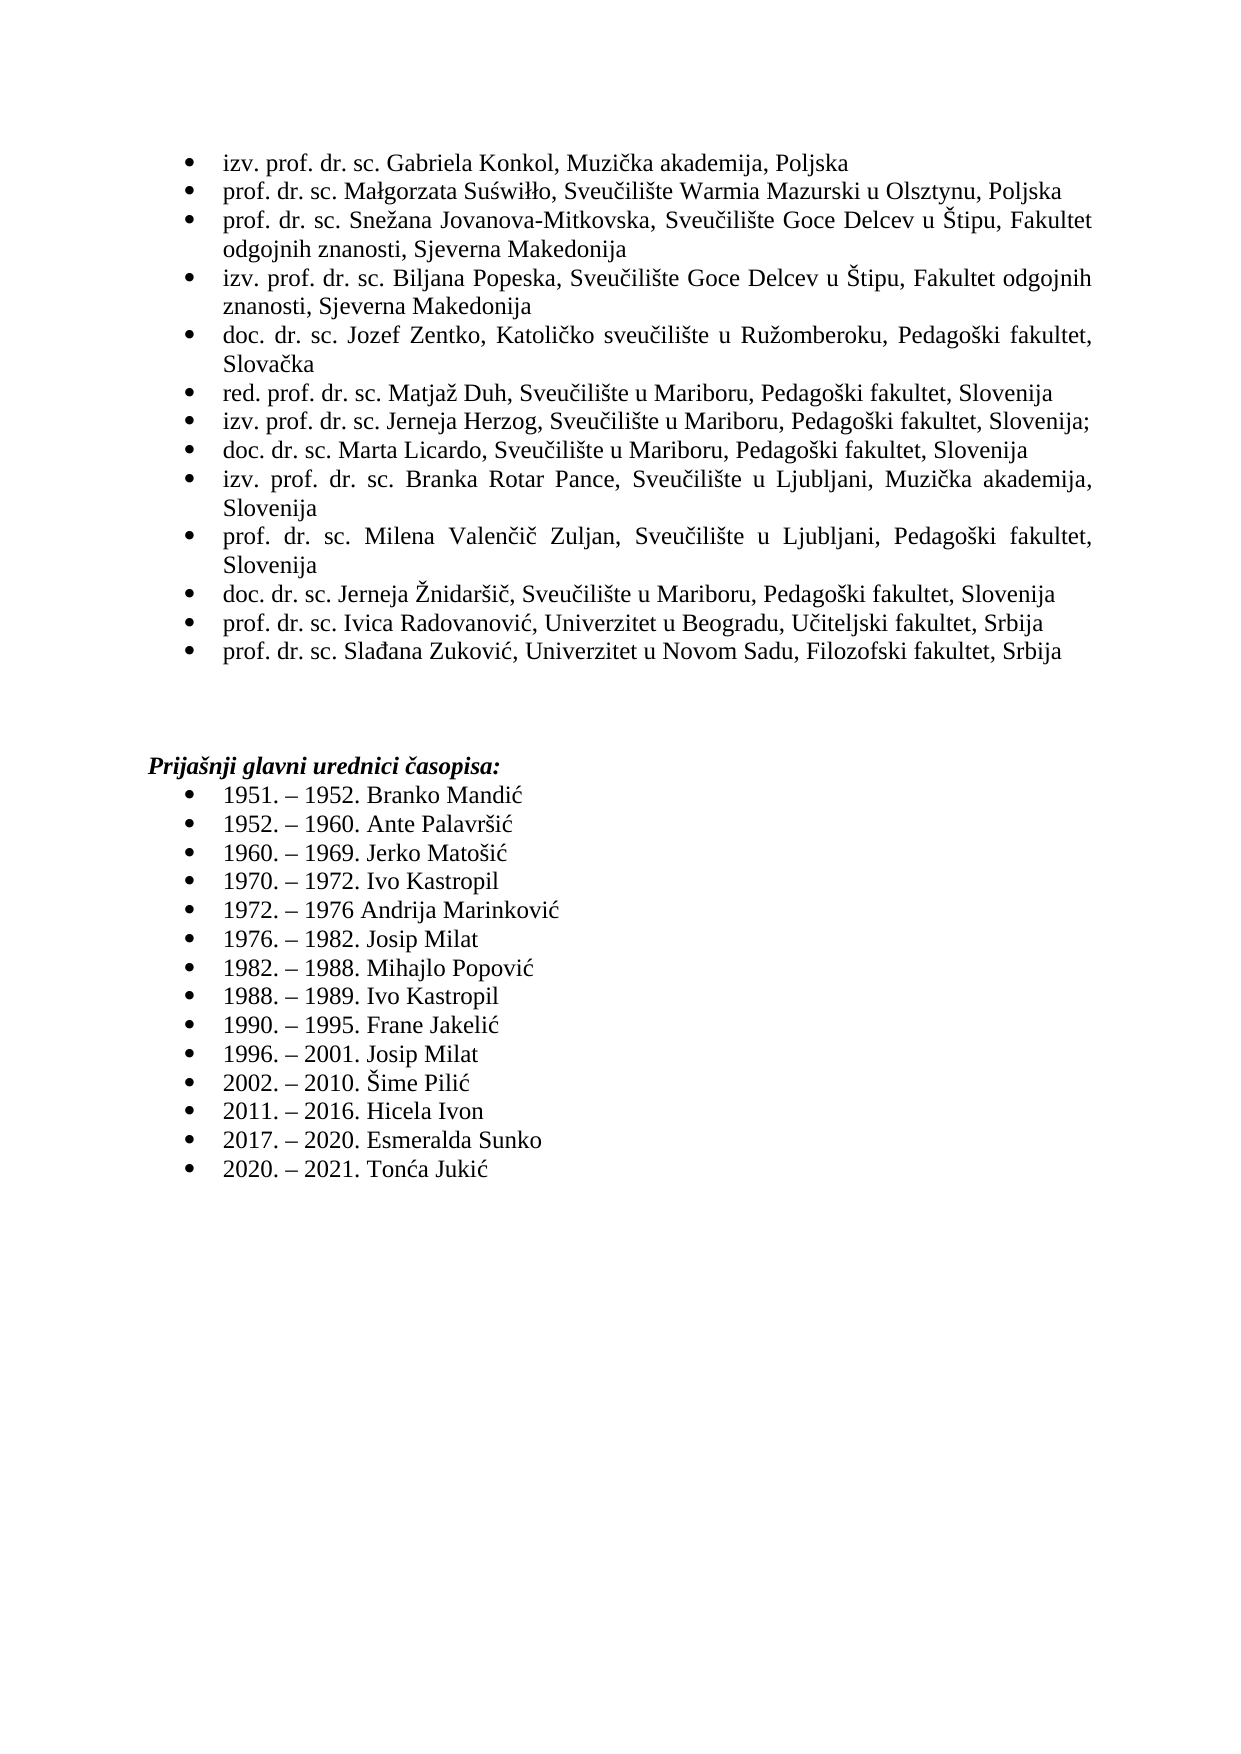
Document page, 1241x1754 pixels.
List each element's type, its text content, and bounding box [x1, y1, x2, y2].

list 1951. – 1952. Branko Mandić [185, 780, 1093, 809]
list 2020. – 2021. Tonća Jukić [185, 1154, 1093, 1183]
list prof. dr. sc. Snežana Jovanova-Mitkovska, Sveučilište Goce Delcev u Štipu, Fakultet odgojnih znanosti, Sjeverna Makedonija [185, 205, 1093, 263]
list 1996. – 2001. Josip Milat [185, 1039, 1093, 1068]
list izv. prof. dr. sc. Branka Rotar Pance, Sveučilište u Ljubljani, Muzička akademija, Slovenija [185, 464, 1093, 521]
list 1960. – 1969. Jerko Matošić [185, 838, 1093, 866]
list prof. dr. sc. Slađana Zuković, Univerzitet u Novom Sadu, Filozofski fakultet, Srbija [185, 636, 1093, 665]
list doc. dr. sc. Marta Licardo, Sveučilište u Mariboru, Pedagoški fakultet, Slovenija [185, 435, 1093, 464]
text Prijašnji glavni urednici časopisa: [148, 751, 1093, 780]
list doc. dr. sc. Jerneja Žnidaršič, Sveučilište u Mariboru, Pedagoški fakultet, Slovenija [185, 579, 1093, 608]
list 2017. – 2020. Esmeralda Sunko [185, 1125, 1093, 1154]
list 1990. – 1995. Frane Jakelić [185, 1010, 1093, 1039]
list prof. dr. sc. Milena Valenčič Zuljan, Sveučilište u Ljubljani, Pedagoški fakultet, Slovenija [185, 521, 1093, 579]
list 2011. – 2016. Hicela Ivon [185, 1096, 1093, 1125]
list izv. prof. dr. sc. Biljana Popeska, Sveučilište Goce Delcev u Štipu, Fakultet odgojnih znanosti, Sjeverna Makedonija [185, 263, 1093, 320]
list 1972. – 1976 Andrija Marinković [185, 895, 1093, 924]
list 1970. – 1972. Ivo Kastropil [185, 866, 1093, 895]
list prof. dr. sc. Małgorzata Suświłło, Sveučilište Warmia Mazurski u Olsztynu, Poljska [185, 176, 1093, 205]
list red. prof. dr. sc. Matjaž Duh, Sveučilište u Mariboru, Pedagoški fakultet, Slovenija [185, 378, 1093, 406]
list 1952. – 1960. Ante Palavršić [185, 809, 1093, 838]
list izv. prof. dr. sc. Jerneja Herzog, Sveučilište u Mariboru, Pedagoški fakultet, Slovenija; [185, 406, 1093, 435]
list 2002. – 2010. Šime Pilić [185, 1068, 1093, 1096]
list 1988. – 1989. Ivo Kastropil [185, 981, 1093, 1010]
list prof. dr. sc. Ivica Radovanović, Univerzitet u Beogradu, Učiteljski fakultet, Srbija [185, 608, 1093, 636]
list doc. dr. sc. Jozef Zentko, Katoličko sveučilište u Ružomberoku, Pedagoški fakultet, Slovačka [185, 320, 1093, 378]
list izv. prof. dr. sc. Gabriela Konkol, Muzička akademija, Poljska [185, 148, 1093, 176]
list 1976. – 1982. Josip Milat [185, 924, 1093, 953]
list 1982. – 1988. Mihajlo Popović [185, 953, 1093, 981]
